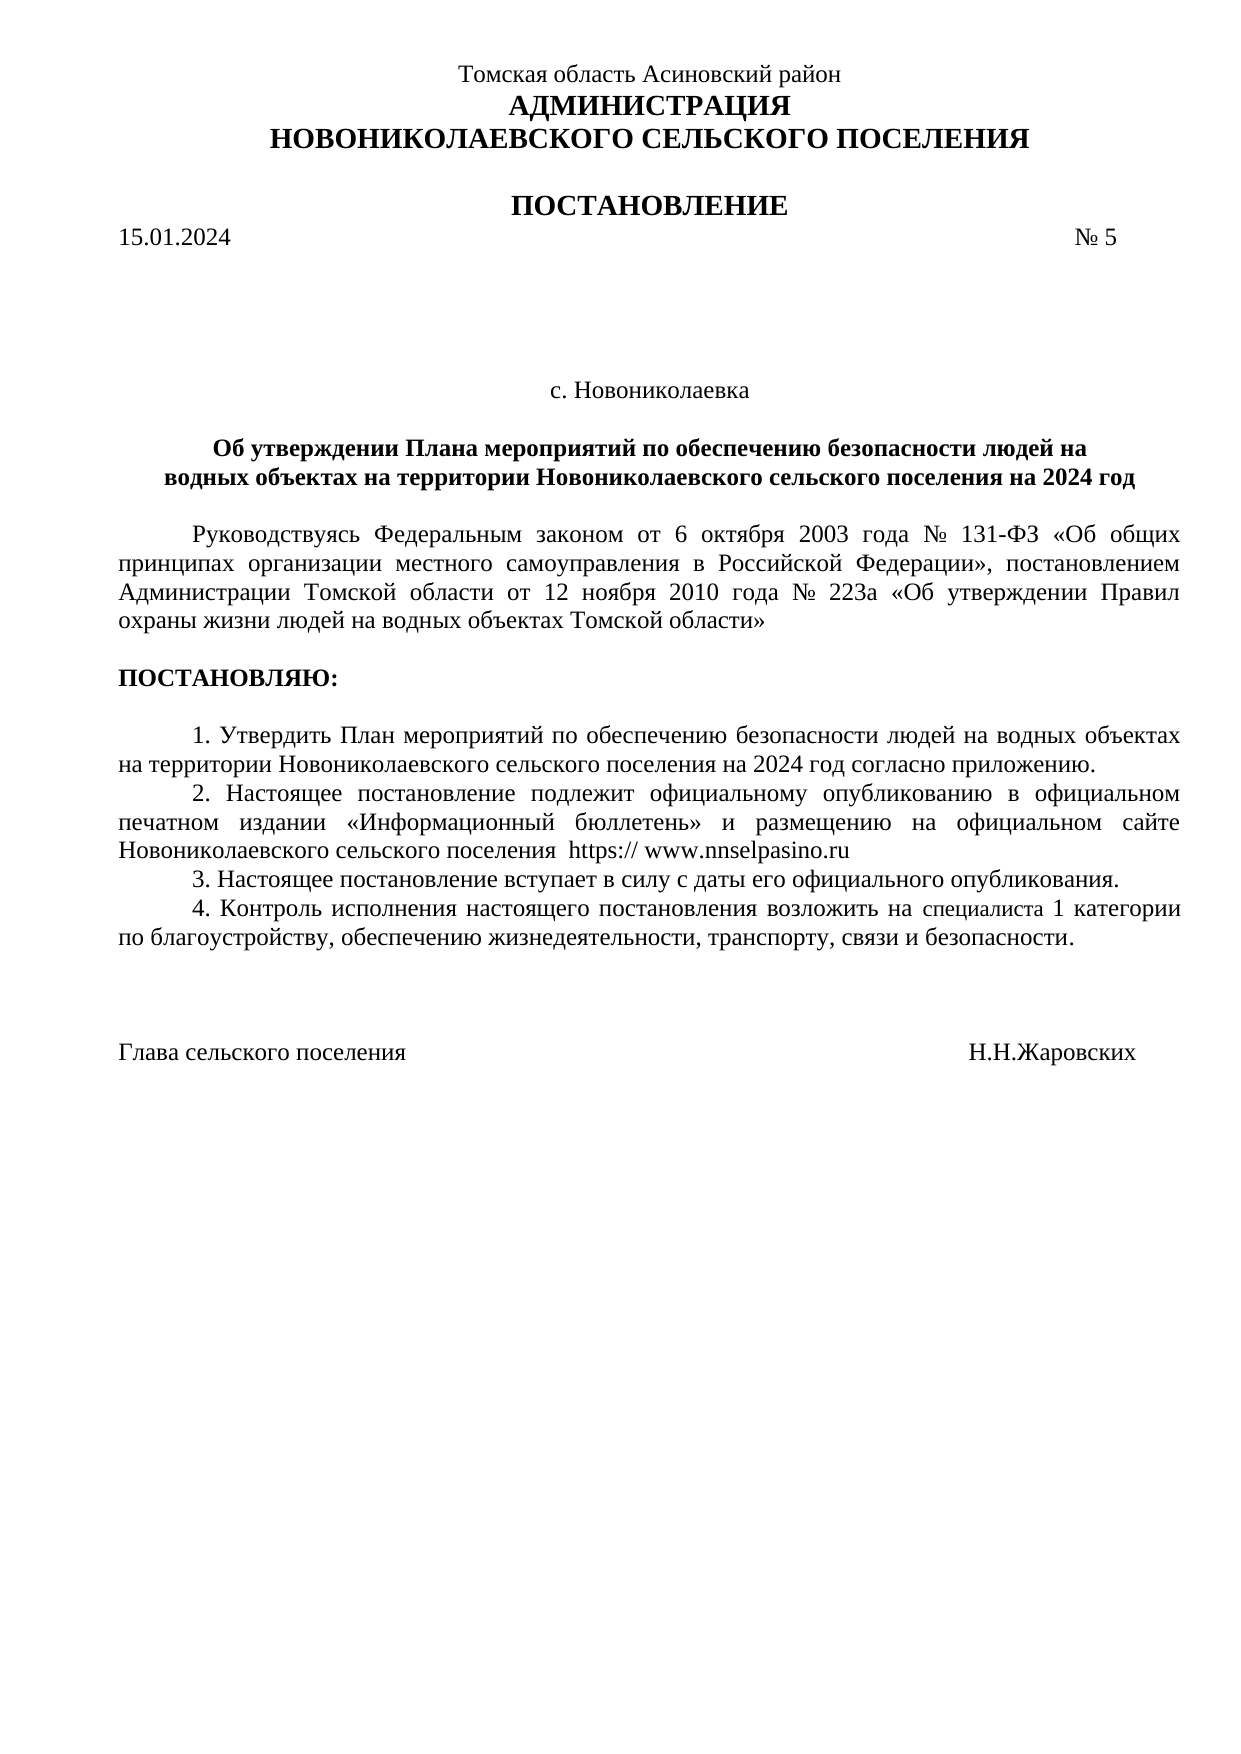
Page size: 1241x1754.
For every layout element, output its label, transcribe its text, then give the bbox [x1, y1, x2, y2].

text АДМИНИСТРАЦИЯ [118, 88, 1181, 121]
text НОВОНИКОЛАЕВСКОГО СЕЛЬСКОГО ПОСЕЛЕНИЯ [118, 121, 1181, 155]
text Руководствуясь Федеральным законом от 6 октября 2003 года № 131-ФЗ «Об общих принципах организации местного самоуправления в Российской Федерации», постановлением Администрации Томской области от 12 ноября 2010 года № 223а «Об утверждении Правил охраны жизни людей на водных объектах Томской области» [118, 519, 1181, 634]
text ПОСТАНОВЛЯЮ: [118, 663, 1181, 692]
text 15.01.2024 № 5 [118, 222, 1181, 251]
text ПОСТАНОВЛЕНИЕ [118, 188, 1181, 222]
text водных объектах на территории Новониколаевского сельского поселения на 2024 год [118, 462, 1181, 490]
text 4. Контроль исполнения настоящего постановления возложить на специалиста 1 категории по благоустройству, обеспечению жизнедеятельности, транспорту, связи и безопасности. [118, 893, 1181, 950]
text Томская область Асиновский район [118, 59, 1181, 88]
text 1. Утвердить План мероприятий по обеспечению безопасности людей на водных объектах на территории Новониколаевского сельского поселения на 2024 год согласно приложению. [118, 720, 1181, 778]
text 2. Настоящее постановление подлежит официальному опубликованию в официальном печатном издании «Информационный бюллетень» и размещению на официальном сайте Новониколаевского сельского поселения https:// www.nnselpasino.ru [118, 778, 1181, 864]
text Глава сельского поселения Н.Н.Жаровских [118, 1037, 1181, 1065]
text 3. Настоящее постановление вступает в силу с даты его официального опубликования. [118, 864, 1181, 893]
text с. Новониколаевка [118, 375, 1181, 404]
text Об утверждении Плана мероприятий по обеспечению безопасности людей на [118, 433, 1181, 462]
